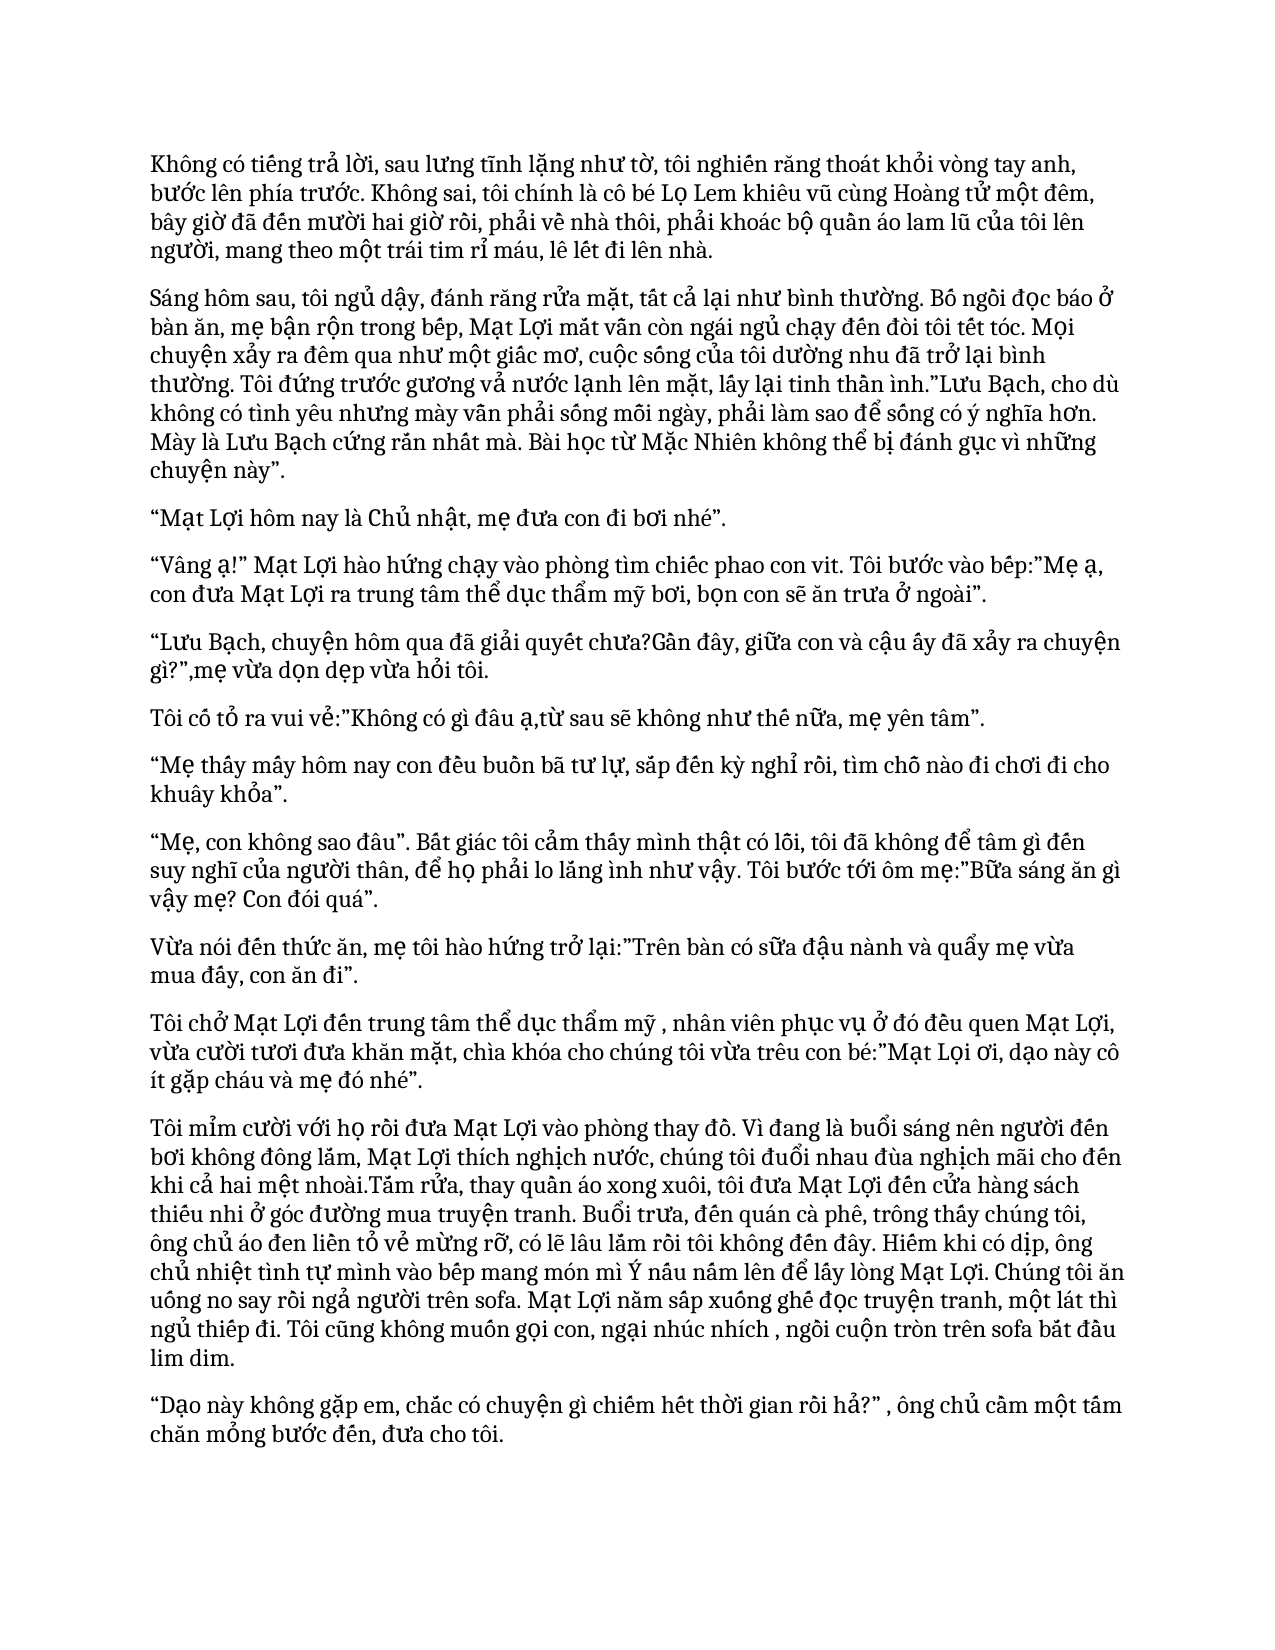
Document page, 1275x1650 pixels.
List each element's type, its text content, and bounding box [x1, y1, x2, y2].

text “Mạt Lợi hôm nay là Chủ nhật, mẹ đưa con đi bơi nhé”. [150, 504, 1125, 532]
text “Lưu Bạch, chuyện hôm qua đã giải quyết chưa?Gần đây, giữa con và cậu ấy đã xảy ra chuyện gì?”,mẹ vừa dọn dẹp vừa hỏi tôi. [150, 627, 1125, 685]
text “Dạo này không gặp em, chắc có chuyện gì chiếm hết thời gian rồi hả?” , ông chủ cầm một tấm chăn mỏng bước đến, đưa cho tôi. [150, 1391, 1125, 1449]
text “Mẹ thấy mấy hôm nay con đều buồn bã tư lự, sắp đến kỳ nghỉ rồi, tìm chỗ nào đi chơi đi cho khuây khỏa”. [150, 751, 1125, 809]
text Tôi cố tỏ ra vui vẻ:”Không có gì đâu ạ,từ sau sẽ không như thế nữa, mẹ yên tâm”. [150, 704, 1125, 732]
text Tôi chở Mạt Lợi đến trung tâm thể dục thẩm mỹ , nhân viên phục vụ ở đó đều quen Mạt Lợi, vừa cười tươi đưa khăn mặt, chìa khóa cho chúng tôi vừa trêu con bé:”Mạt Lọi ơi, dạo này cô ít gặp cháu và mẹ đó nhé”. [150, 1009, 1125, 1095]
text Vừa nói đến thức ăn, mẹ tôi hào hứng trở lại:”Trên bàn có sữa đậu nành và quẩy mẹ vừa mua đấy, con ăn đi”. [150, 932, 1125, 990]
text Sáng hôm sau, tôi ngủ dậy, đánh răng rửa mặt, tất cả lại như bình thường. Bố ngồi đọc báo ở bàn ăn, mẹ bận rộn trong bếp, Mạt Lợi mắt vẫn còn ngái ngủ chạy đến đòi tôi tết tóc. Mọi chuyện xảy ra đêm qua như một giấc mơ, cuộc sống của tôi dường nhu đã trở lại bình thường. Tôi đứng trước gương vả nước lạnh lên mặt, lấy lại tinh thần ình.”Lưu Bạch, cho dù không có tình yêu nhưng mày vẫn phải sống mỗi ngày, phải làm sao để sống có ý nghĩa hơn. Mày là Lưu Bạch cứng rắn nhất mà. Bài học từ Mặc Nhiên không thể bị đánh gục vì những chuyện này”. [150, 284, 1125, 485]
text Tôi mỉm cười với họ rồi đưa Mạt Lợi vào phòng thay đồ. Vì đang là buổi sáng nên người đến bơi không đông lắm, Mạt Lợi thích nghịch nước, chúng tôi đuổi nhau đùa nghịch mãi cho đến khi cả hai mệt nhoài.Tắm rửa, thay quần áo xong xuôi, tôi đưa Mạt Lợi đến cửa hàng sách thiếu nhi ở góc đường mua truyện tranh. Buổi trưa, đến quán cà phê, trông thấy chúng tôi, ông chủ áo đen liền tỏ vẻ mừng rỡ, có lẽ lâu lắm rồi tôi không đến đây. Hiếm khi có dịp, ông chủ nhiệt tình tự mình vào bếp mang món mì Ý nấu nấm lên để lấy lòng Mạt Lợi. Chúng tôi ăn uống no say rồi ngả người trên sofa. Mạt Lợi nằm sấp xuống ghế đọc truyện tranh, một lát thì ngủ thiếp đi. Tôi cũng không muốn gọi con, ngại nhúc nhích , ngồi cuộn tròn trên sofa bắt đầu lim dim. [150, 1114, 1125, 1372]
text Không có tiếng trả lời, sau lưng tĩnh lặng như tờ, tôi nghiến răng thoát khỏi vòng tay anh, bước lên phía trước. Không sai, tôi chính là cô bé Lọ Lem khiêu vũ cùng Hoàng tử một đêm, bây giờ đã đến mười hai giờ rồi, phải về nhà thôi, phải khoác bộ quần áo lam lũ của tôi lên người, mang theo một trái tim rỉ máu, lê lết đi lên nhà. [150, 150, 1125, 265]
text “Vâng ạ!” Mạt Lợi hào hứng chạy vào phòng tìm chiếc phao con vit. Tôi bước vào bếp:”Mẹ ạ, con đưa Mạt Lợi ra trung tâm thể dục thẩm mỹ bơi, bọn con sẽ ăn trưa ở ngoài”. [150, 551, 1125, 609]
text “Mẹ, con không sao đâu”. Bất giác tôi cảm thấy mình thật có lỗi, tôi đã không để tâm gì đến suy nghĩ của người thân, để họ phải lo lắng ình như vậy. Tôi bước tới ôm mẹ:”Bữa sáng ăn gì vậy mẹ? Con đói quá”. [150, 827, 1125, 914]
